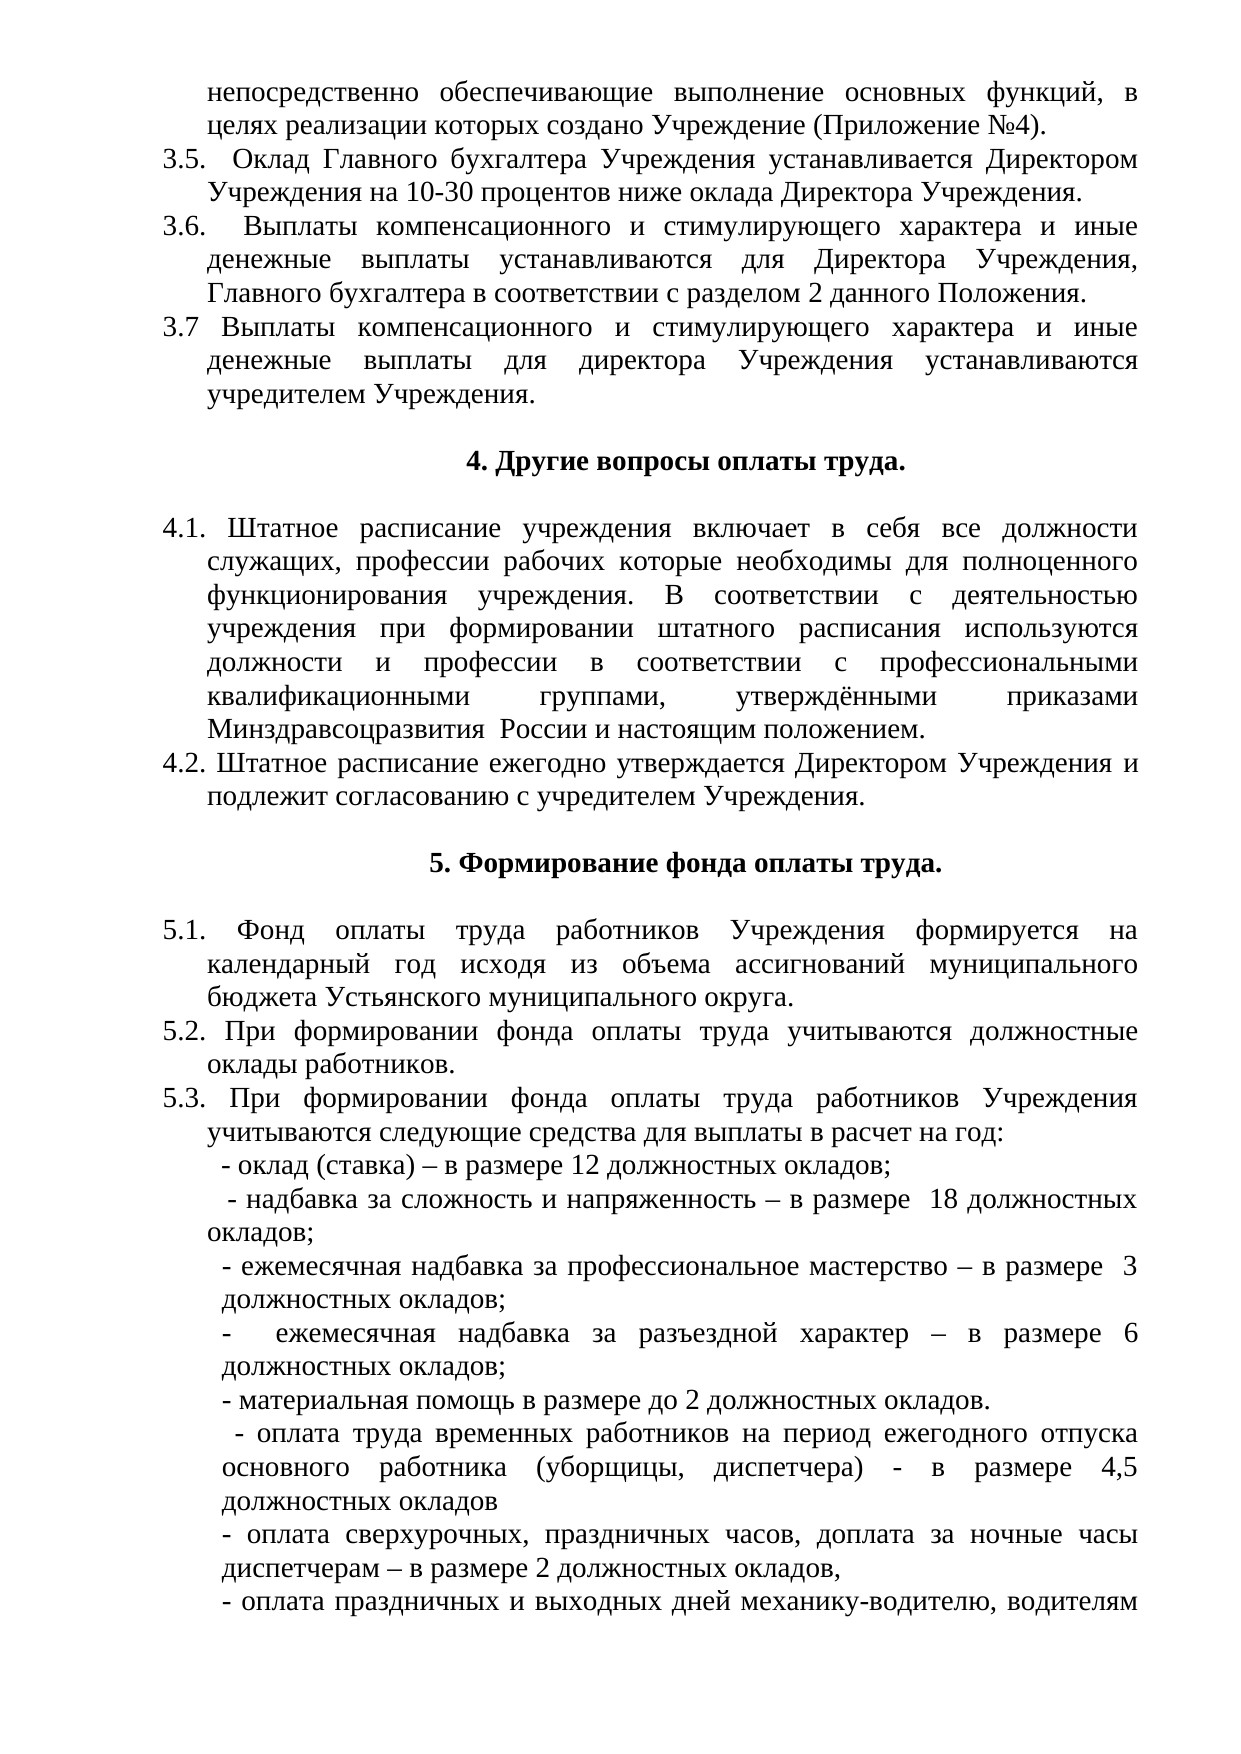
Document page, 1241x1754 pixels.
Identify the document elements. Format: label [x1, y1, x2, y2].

table_header [136, 74, 1163, 1617]
